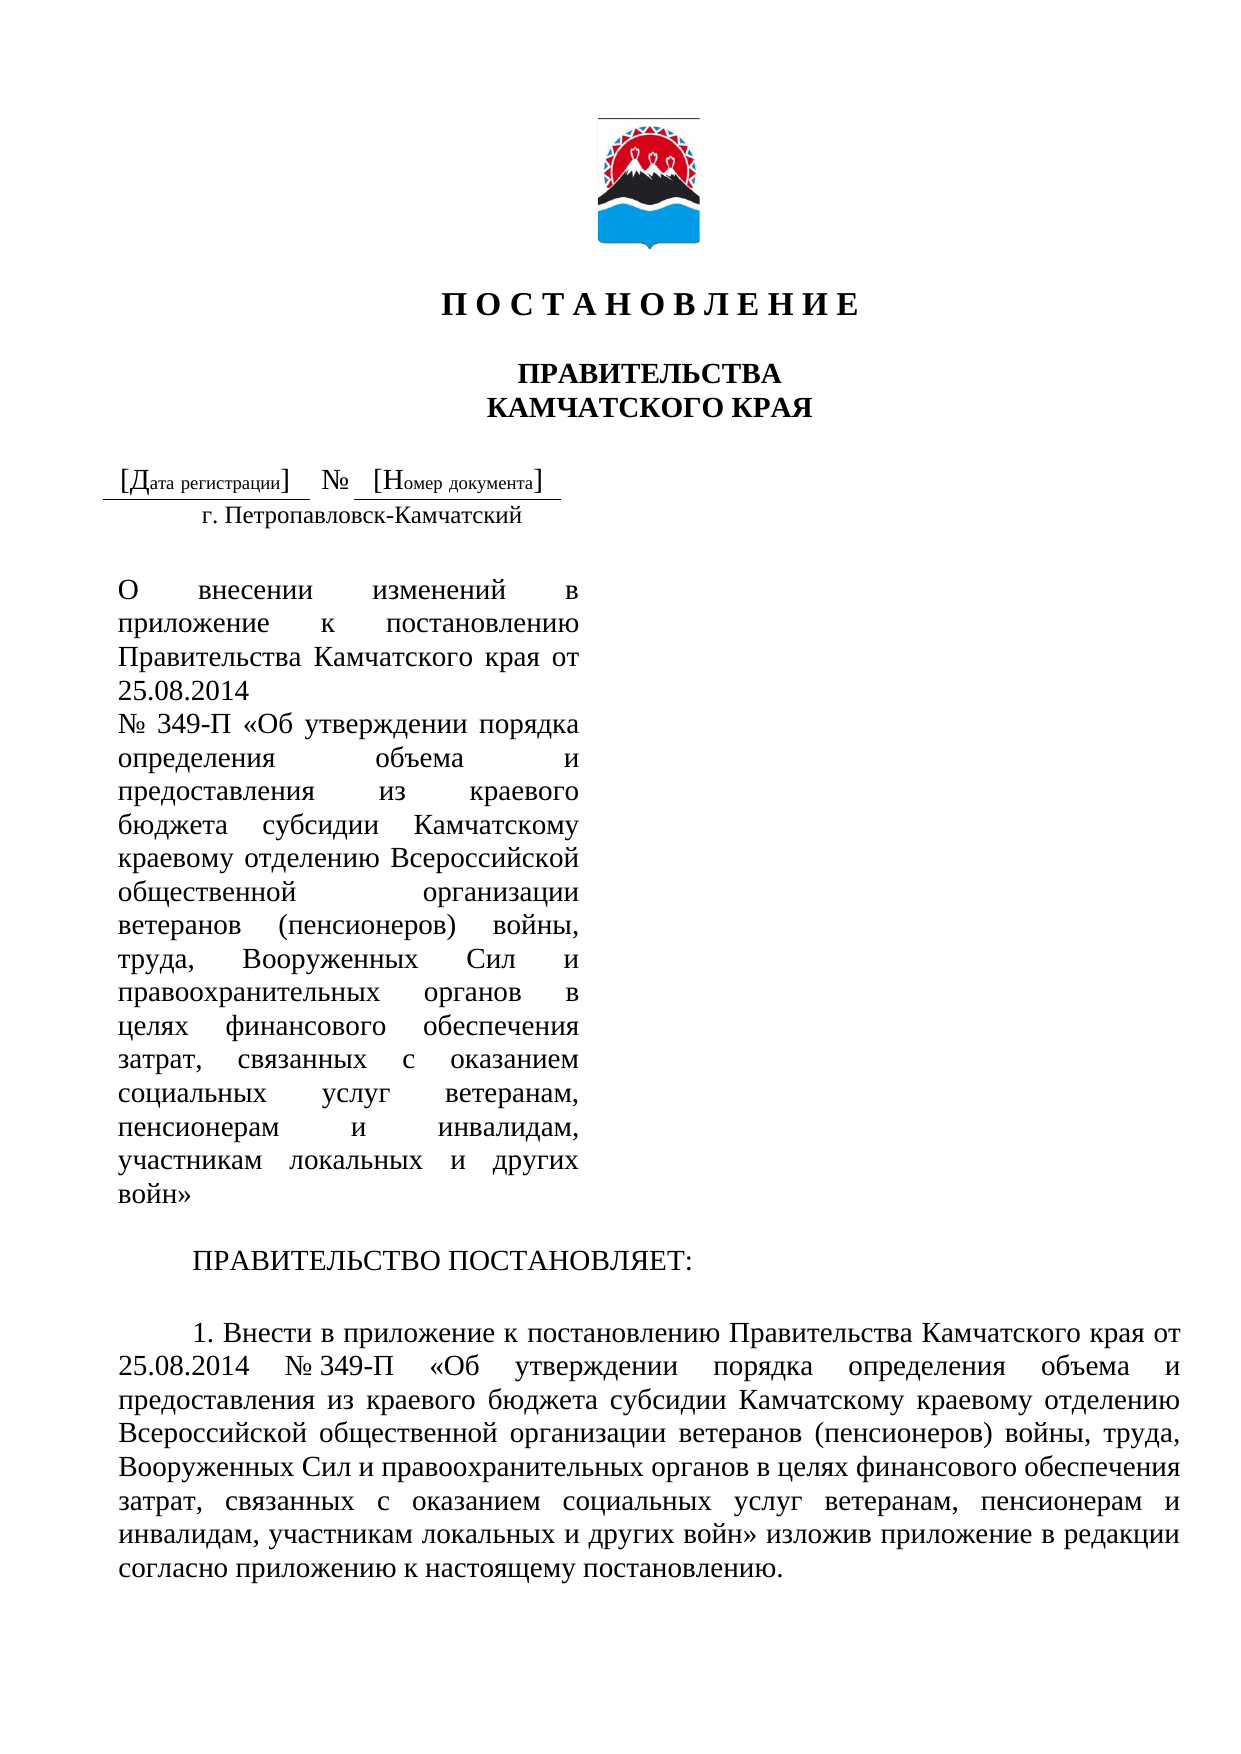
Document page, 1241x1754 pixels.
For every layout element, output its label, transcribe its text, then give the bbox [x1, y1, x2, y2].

text КАМЧАТСКОГО КРАЯ [118, 390, 1181, 423]
text ПРАВИТЕЛЬСТВА [118, 356, 1181, 390]
text 1. Внести в приложение к постановлению Правительства Камчатского края от 25.08.2014 № 349-П «Об утверждении порядка определения объема и предоставления из краевого бюджета субсидии Камчатскому краевому отделению Всероссийской общественной организации ветеранов (пенсионеров) войны, труда, Вооруженных Сил и правоохранительных органов в целях финансового обеспечения затрат, связанных с оказанием социальных услуг ветеранам, пенсионерам и инвалидам, участникам локальных и других войн» изложив приложение в редакции согласно приложению к настоящему постановлению. [118, 1315, 1181, 1583]
table_header [Номер документа] [354, 462, 561, 499]
table_header № [310, 462, 354, 499]
picture [596, 118, 700, 246]
text ПРАВИТЕЛЬСТВО ПОСТАНОВЛЯЕТ: [118, 1243, 1181, 1276]
picture [653, 241, 700, 246]
text г. Петропавловск-Камчатский [118, 500, 606, 529]
table_header [Дата регистрации] [103, 462, 310, 499]
text П О С Т А Н О В Л Е Н И Е [118, 284, 1181, 323]
table_header О внесении изменений в приложение к постановлению Правительства Камчатского края от 25.08.2014 № 349-П «Об утверждении порядка определения объема и предоставления из краевого бюджета субсидии Камчатскому краевому отделению Всероссийской общественной организации ветеранов (пенсионеров) войны, труда, Вооруженных Сил и правоохранительных органов в целях финансового обеспечения затрат, связанных с оказанием социальных услуг ветеранам, пенсионерам и инвалидам, участникам локальных и других войн» [103, 572, 591, 1209]
